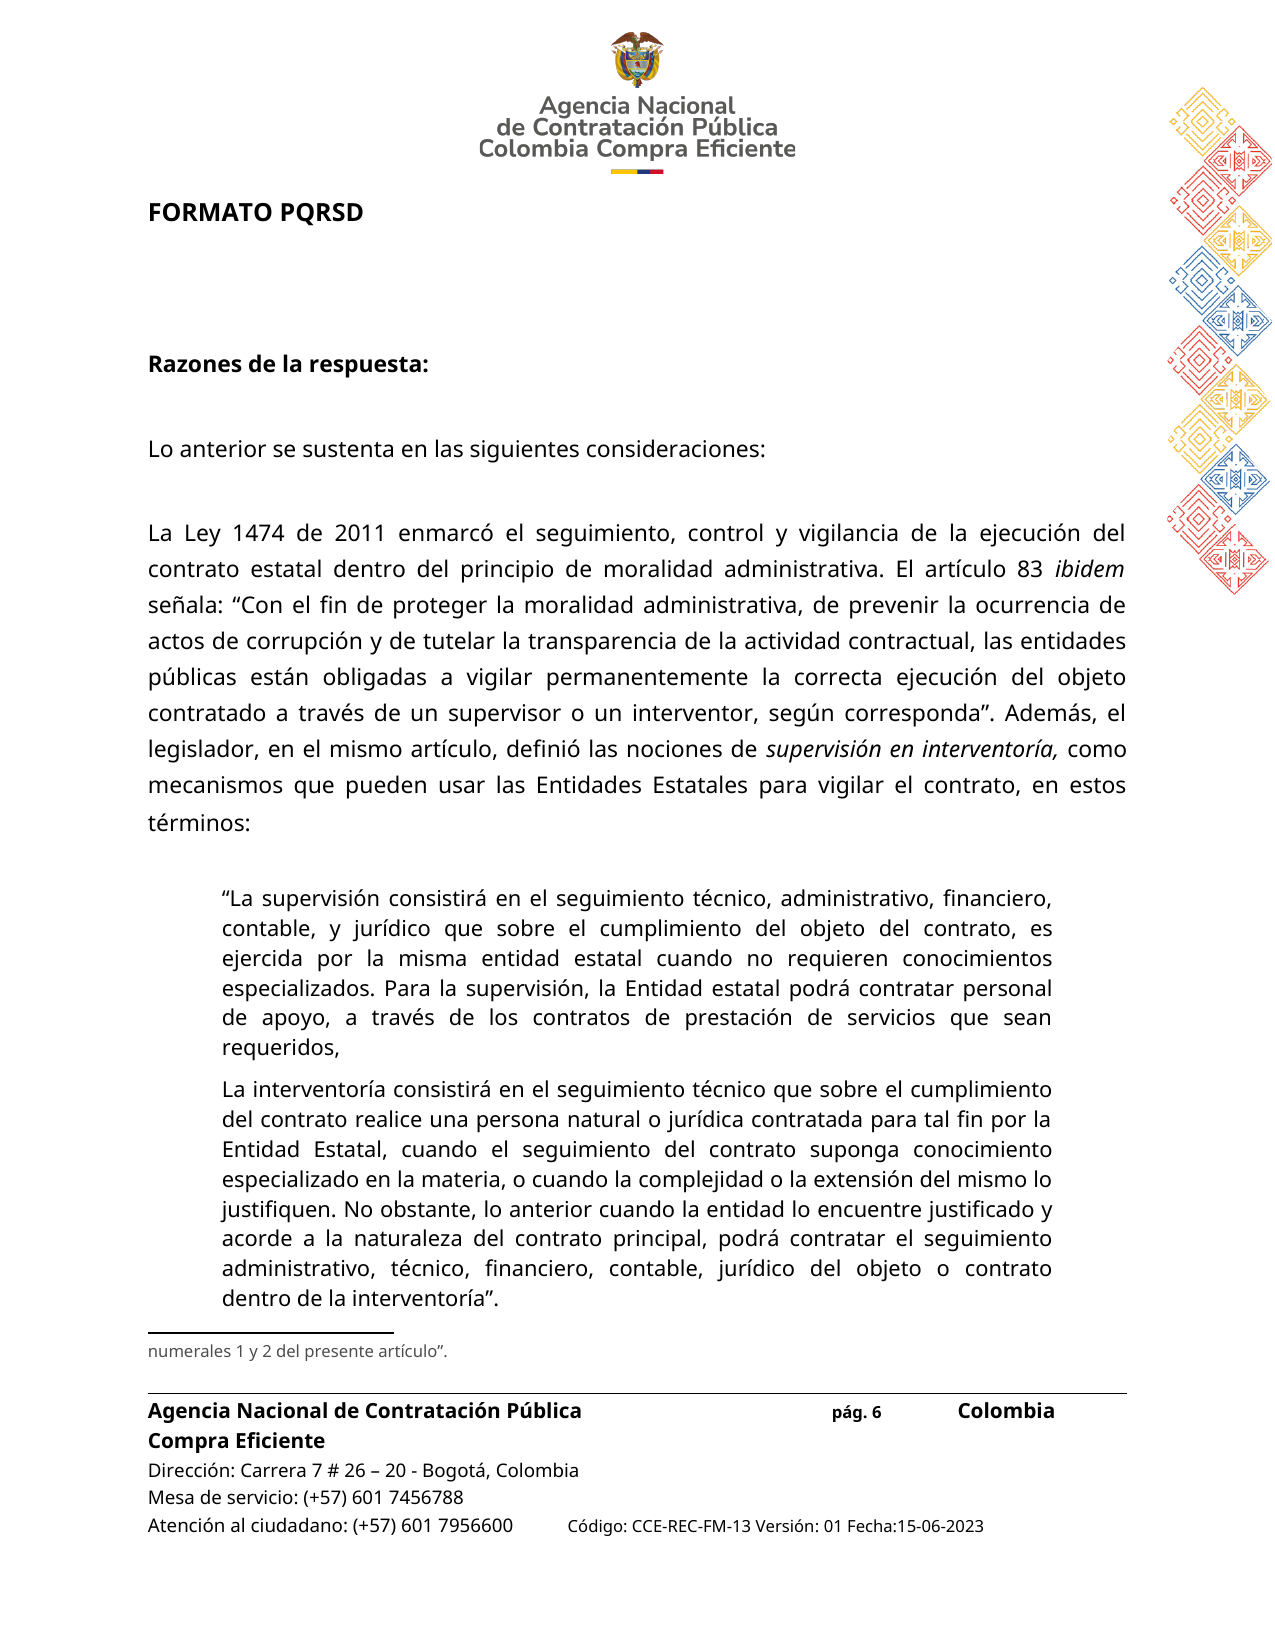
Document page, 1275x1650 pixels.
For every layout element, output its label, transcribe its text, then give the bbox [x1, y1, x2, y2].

picture [1165, 86, 1272, 592]
text Razones de la respuesta: [148, 348, 1127, 379]
text La interventoría consistirá en el seguimiento técnico que sobre el cumplimiento del contrato realice una persona natural o jurídica contratada para tal fin por la Entidad Estatal, cuando el seguimiento del contrato suponga conocimiento especializado en la materia, o cuando la complejidad o la extensión del mismo lo justifiquen. No obstante, lo anterior cuando la entidad lo encuentre justificado y acorde a la naturaleza del contrato principal, podrá contratar el seguimiento administrativo, técnico, financiero, contable, jurídico del objeto o contrato dentro de la interventoría”. [222, 1074, 1053, 1313]
text “La supervisión consistirá en el seguimiento técnico, administrativo, financiero, contable, y jurídico que sobre el cumplimiento del objeto del contrato, es ejercida por la misma entidad estatal cuando no requieren conocimientos especializados. Para la supervisión, la Entidad estatal podrá contratar personal de apoyo, a través de los contratos de prestación de servicios que sean requeridos, [222, 883, 1053, 1062]
picture [479, 32, 796, 174]
text La Ley 1474 de 2011 enmarcó el seguimiento, control y vigilancia de la ejecución del contrato estatal dentro del principio de moralidad administrativa. El artículo 83 ibidem señala: “Con el fin de proteger la moralidad administrativa, de prevenir la ocurrencia de actos de corrupción y de tutelar la transparencia de la actividad contractual, las entidades públicas están obligadas a vigilar permanentemente la correcta ejecución del objeto contratado a través de un supervisor o un interventor, según corresponda”. Además, el legislador, en el mismo artículo, definió las nociones de supervisión en interventoría, como mecanismos que pueden usar las Entidades Estatales para vigilar el contrato, en estos términos: [148, 517, 1127, 839]
text Lo anterior se sustenta en las siguientes consideraciones: [148, 433, 1127, 464]
